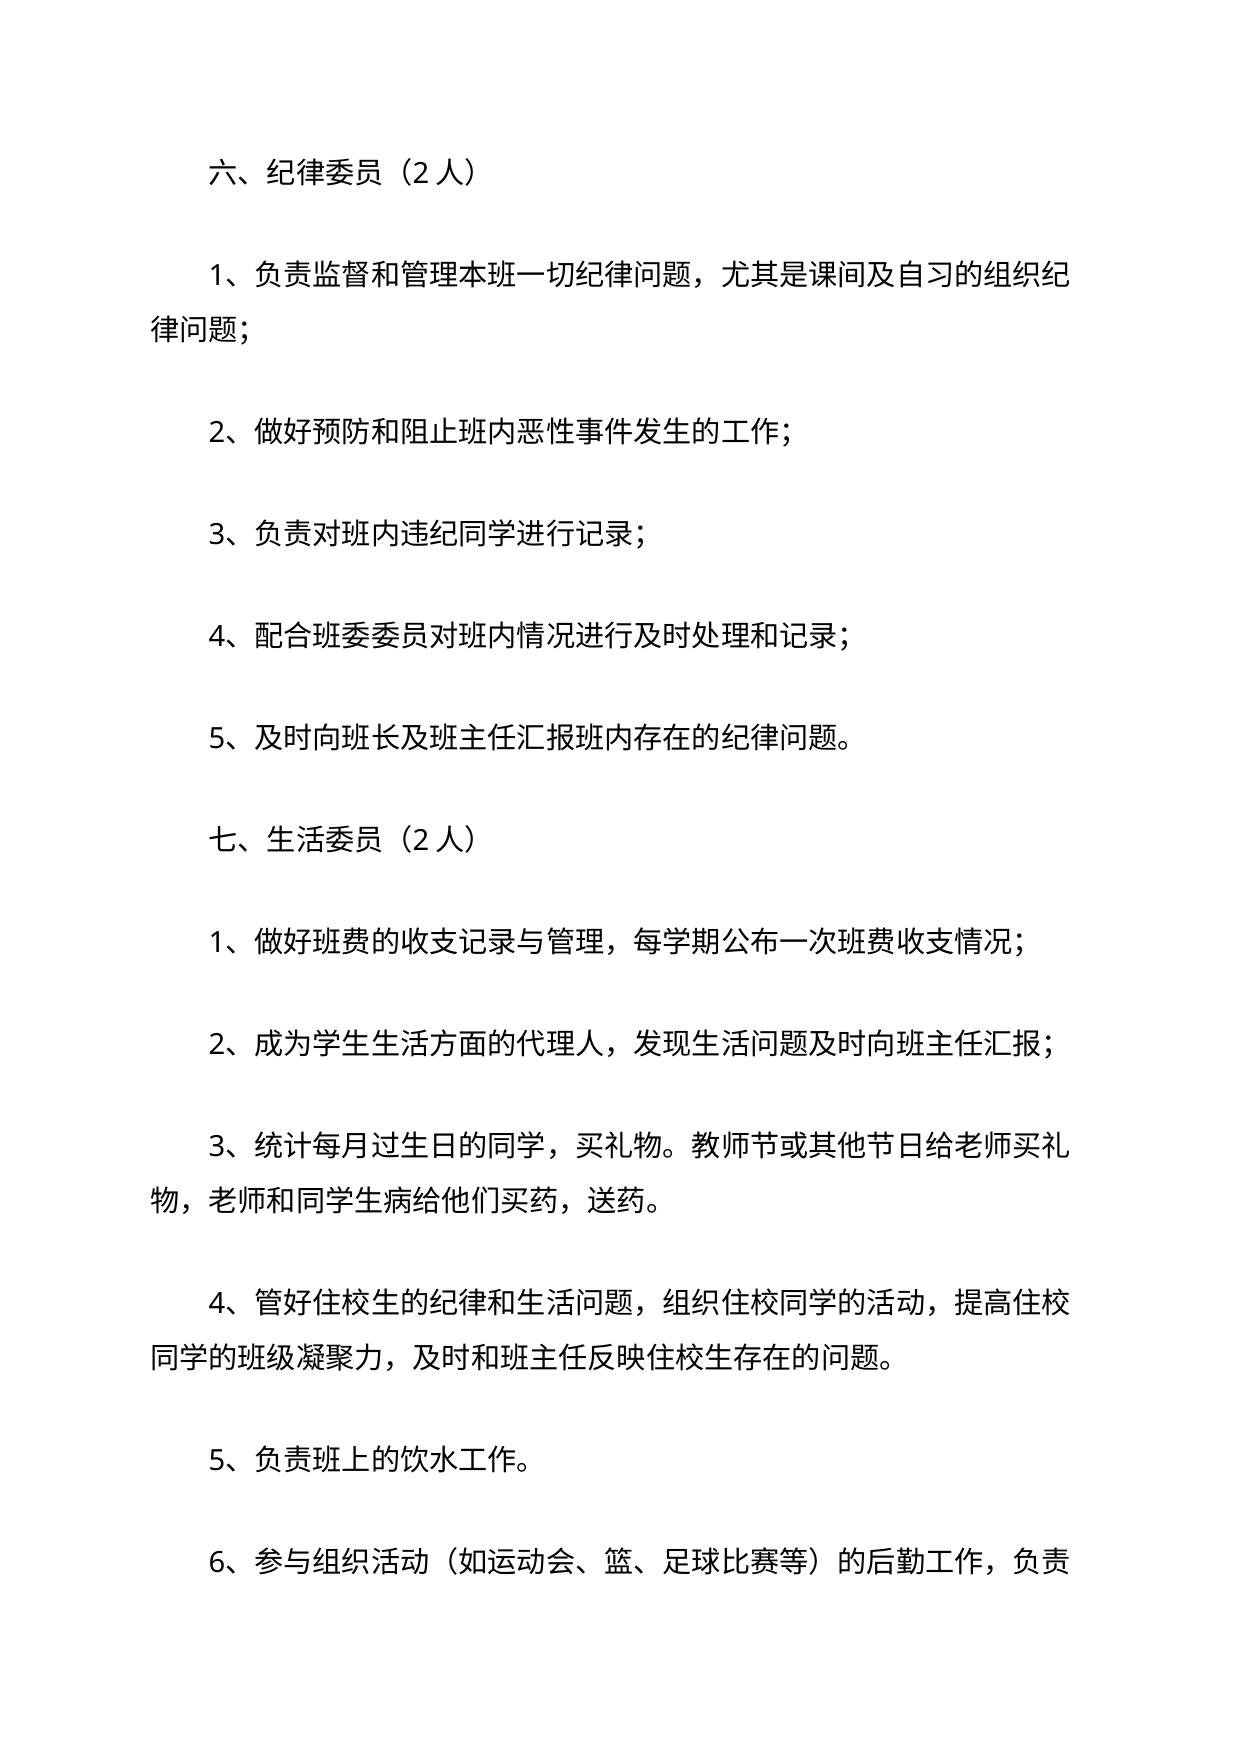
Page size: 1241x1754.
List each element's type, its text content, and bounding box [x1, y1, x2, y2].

text 5、及时向班长及班主任汇报班内存在的纪律问题。 [150, 715, 1090, 757]
text 3、统计每月过生日的同学，买礼物。教师节或其他节日给老师买礼物，老师和同学生病给他们买药，送药。 [150, 1123, 1090, 1220]
text 4、管好住校生的纪律和生活问题，组织住校同学的活动，提高住校同学的班级凝聚力，及时和班主任反映住校生存在的问题。 [150, 1279, 1090, 1377]
text 2、做好预防和阻止班内恶性事件发生的工作； [150, 409, 1090, 451]
text 六、纪律委员（2人） [150, 150, 1090, 192]
text 5、负责班上的饮水工作。 [150, 1436, 1090, 1478]
text 2、成为学生生活方面的代理人，发现生活问题及时向班主任汇报； [150, 1021, 1090, 1063]
text 1、做好班费的收支记录与管理，每学期公布一次班费收支情况； [150, 919, 1090, 961]
text 3、负责对班内违纪同学进行记录； [150, 511, 1090, 553]
text 1、负责监督和管理本班一切纪律问题，尤其是课间及自习的组织纪律问题； [150, 252, 1090, 349]
text 4、配合班委委员对班内情况进行及时处理和记录； [150, 613, 1090, 655]
text 七、生活委员（2人） [150, 817, 1090, 859]
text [150, 1538, 1090, 1581]
